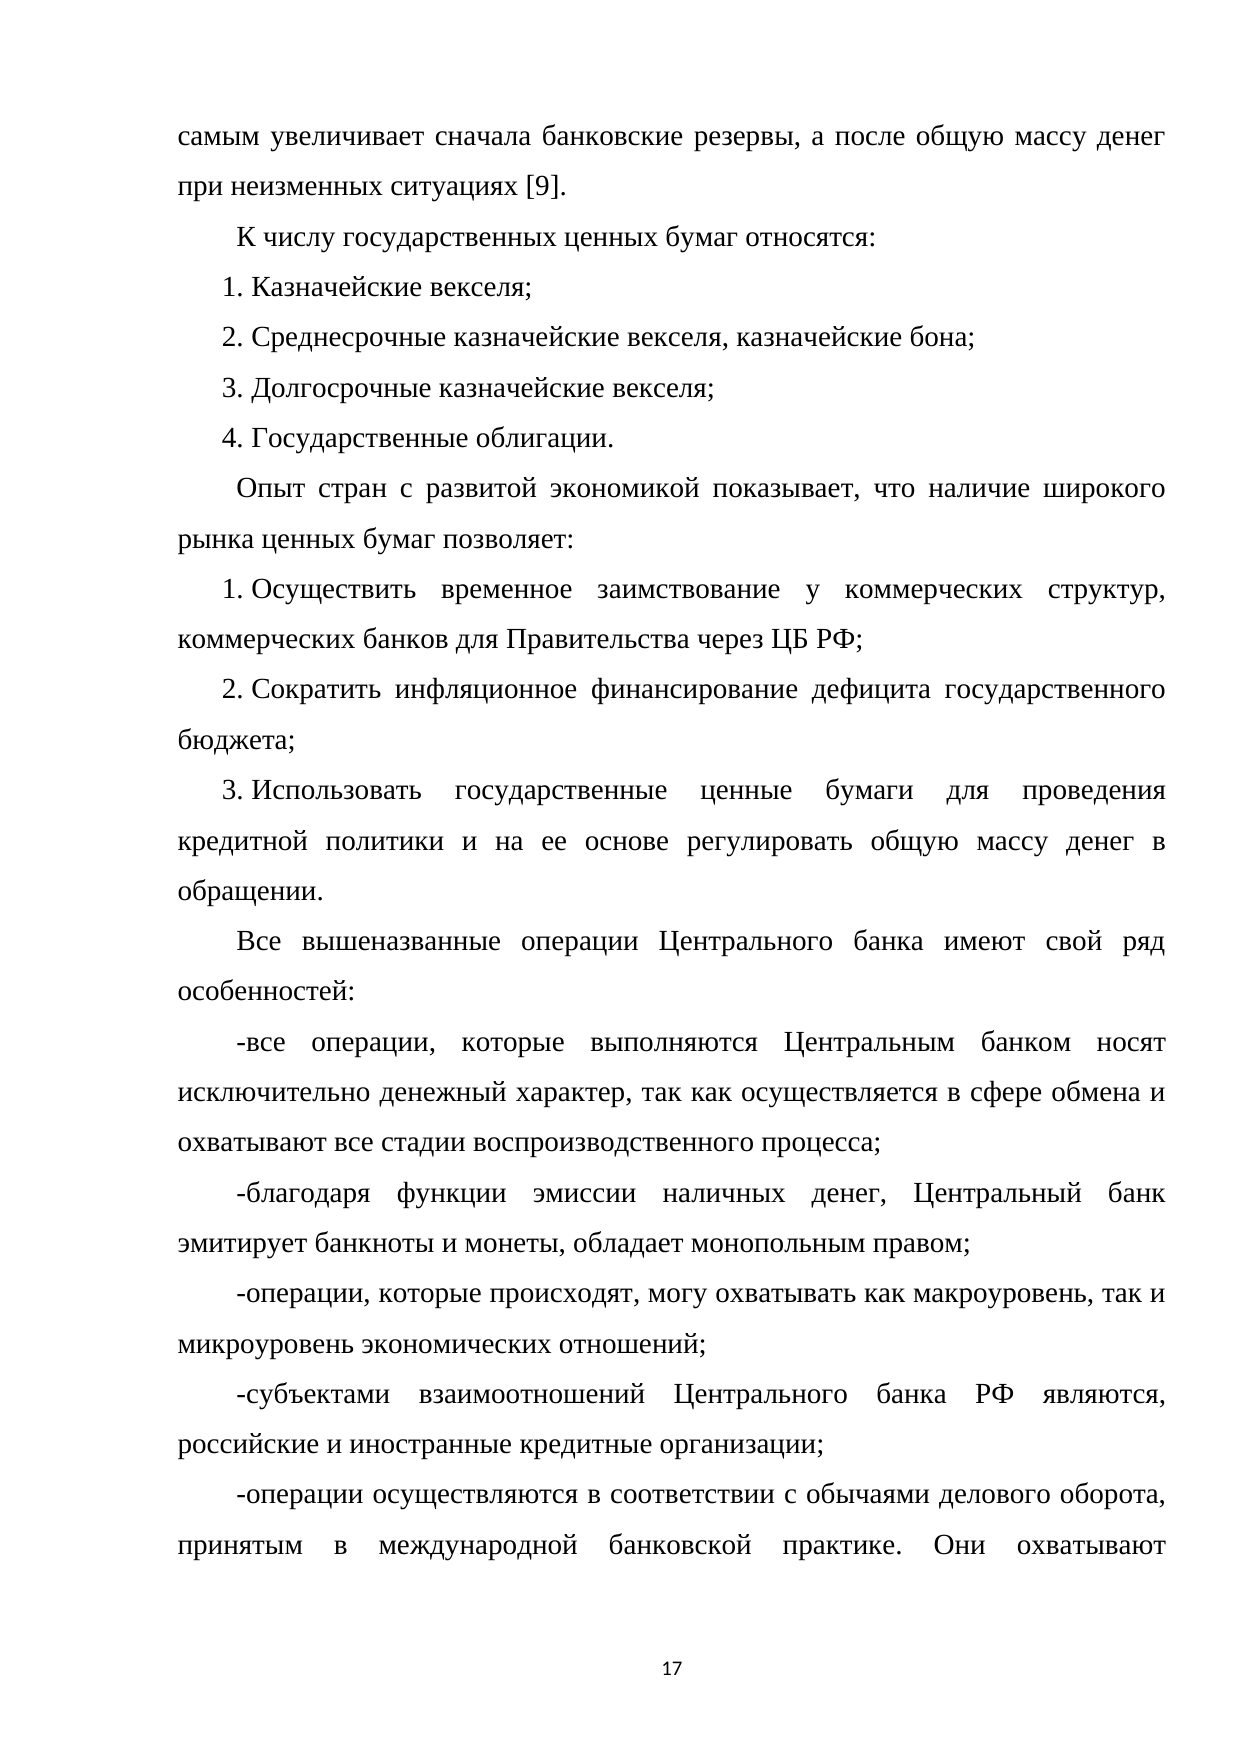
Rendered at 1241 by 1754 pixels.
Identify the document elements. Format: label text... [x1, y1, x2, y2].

list Казначейские векселя; [192, 269, 1167, 303]
list -все операции, которые выполняются Центральным банком носят исключительно денежный характер, так как осуществляется в сфере обмена и охватывают все стадии воспроизводственного процесса; [177, 1024, 1167, 1158]
list Сократить инфляционное финансирование дефицита государственного бюджета; [177, 672, 1167, 756]
text К числу государственных ценных бумаг относятся: [177, 219, 1167, 252]
list Среднесрочные казначейские векселя, казначейские бона; [177, 319, 1167, 353]
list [177, 1477, 1167, 1561]
list -субъектами взаимоотношений Центрального банка РФ являются, российские и иностранные кредитные организации; [177, 1376, 1167, 1460]
text Опыт стран с развитой экономикой показывает, что наличие широкого рынка ценных бумаг позволяет: [177, 470, 1167, 554]
list Использовать государственные ценные бумаги для проведения кредитной политики и на ее основе регулировать общую массу денег в обращении. [177, 772, 1167, 906]
list -операции, которые происходят, могу охватывать как макроуровень, так и микроуровень экономических отношений; [177, 1275, 1167, 1359]
list Государственные облигации. [177, 420, 1167, 454]
list Долгосрочные казначейские векселя; [177, 370, 1167, 403]
list -благодаря функции эмиссии наличных денег, Центральный банк эмитирует банкноты и монеты, обладает монопольным правом; [177, 1175, 1167, 1259]
list Все вышеназванные операции Центрального банка имеют свой ряд особенностей: [177, 923, 1167, 1007]
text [177, 118, 1167, 202]
list Осуществить временное заимствование у коммерческих структур, коммерческих банков для Правительства через ЦБ РФ; [177, 571, 1167, 655]
